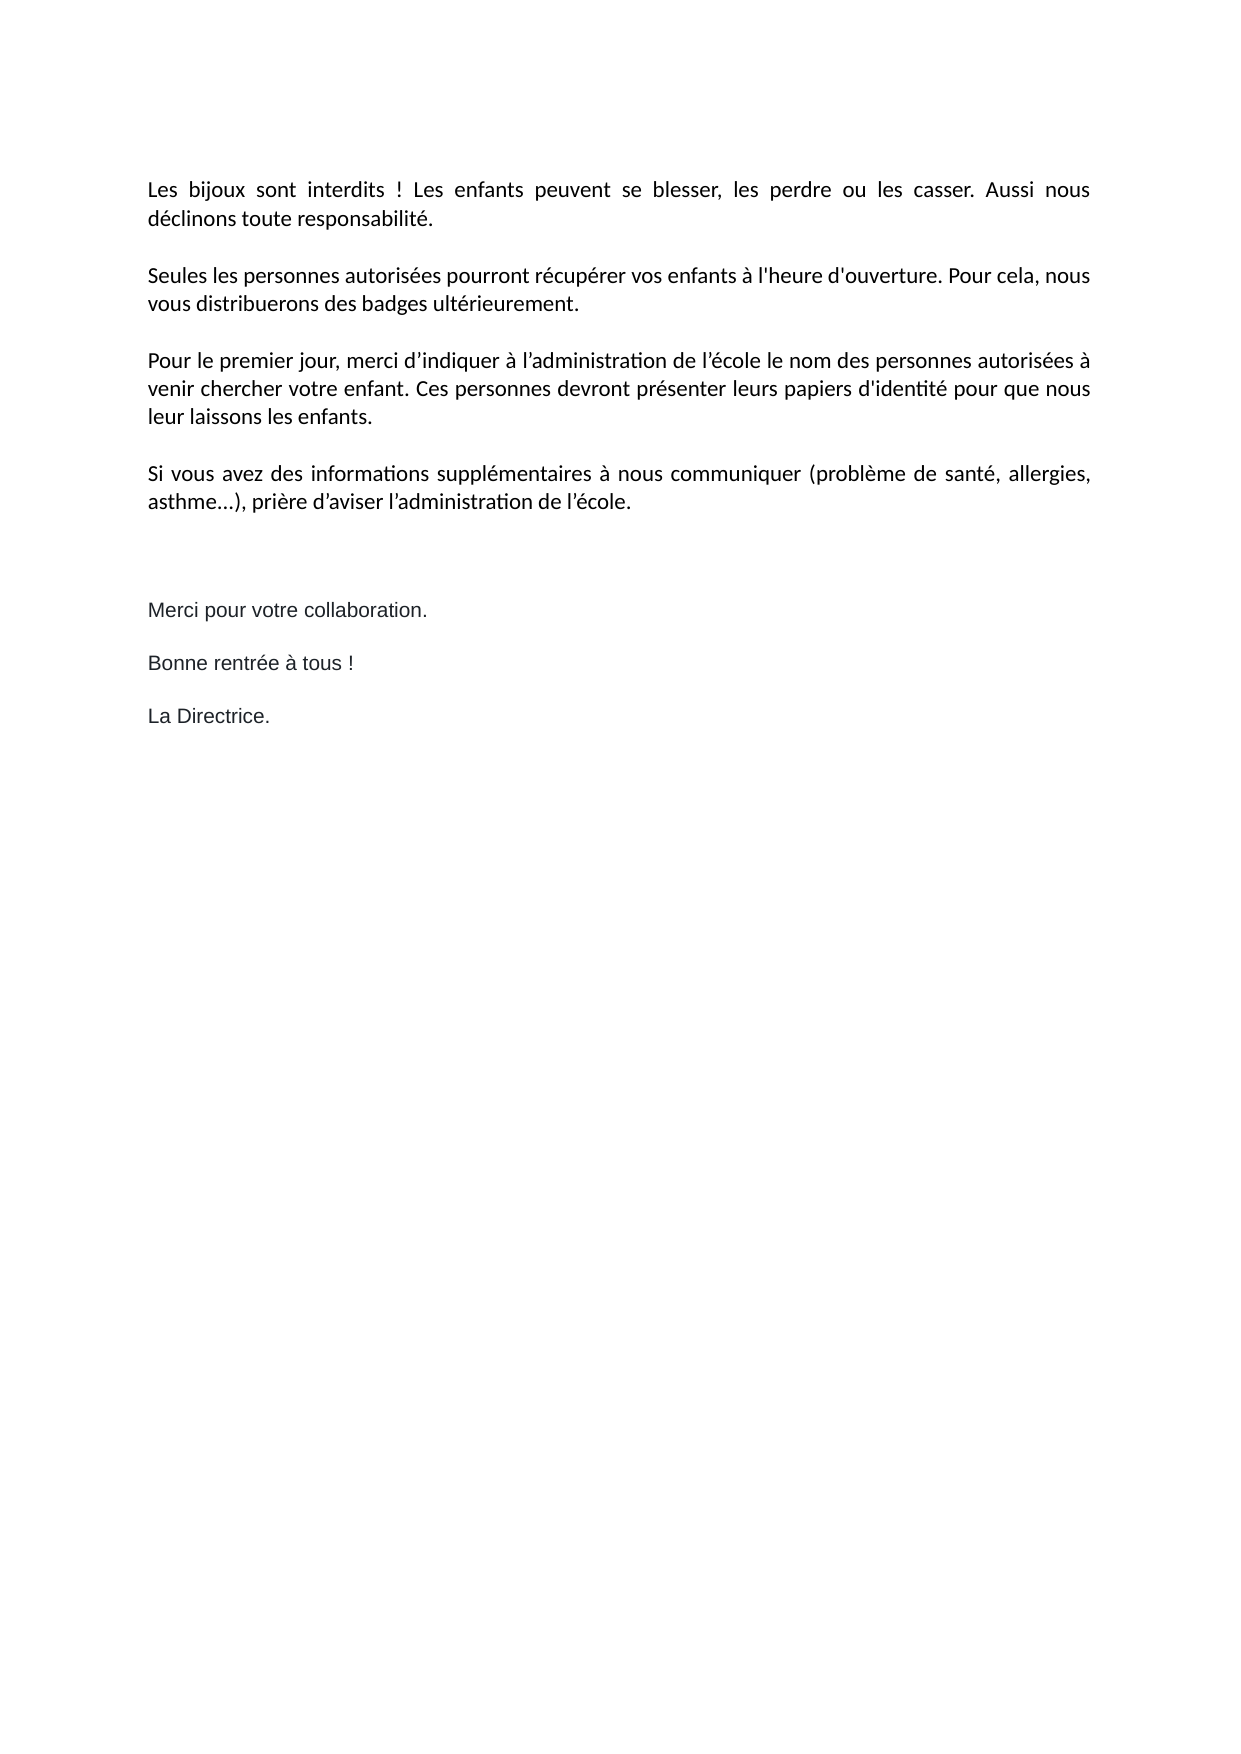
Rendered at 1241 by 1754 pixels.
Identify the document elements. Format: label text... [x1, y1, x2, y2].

text Si vous avez des informations supplémentaires à nous communiquer (problème de santé, allergies, asthme...), prière d’aviser l’administration de l’école. [148, 459, 1093, 515]
text Bonne rentrée à tous ! [148, 651, 1093, 675]
text Les bijoux sont interdits ! Les enfants peuvent se blesser, les perdre ou les casser. Aussi nous déclinons toute responsabilité. [148, 148, 1093, 232]
text Seules les personnes autorisées pourront récupérer vos enfants à l'heure d'ouverture. Pour cela, nous vous distribuerons des badges ultérieurement. [148, 261, 1093, 317]
text Merci pour votre collaboration. [148, 598, 1093, 622]
text Pour le premier jour, merci d’indiquer à l’administration de l’école le nom des personnes autorisées à venir chercher votre enfant. Ces personnes devront présenter leurs papiers d'identité pour que nous leur laissons les enfants. [148, 346, 1093, 430]
text La Directrice. [148, 704, 1093, 728]
